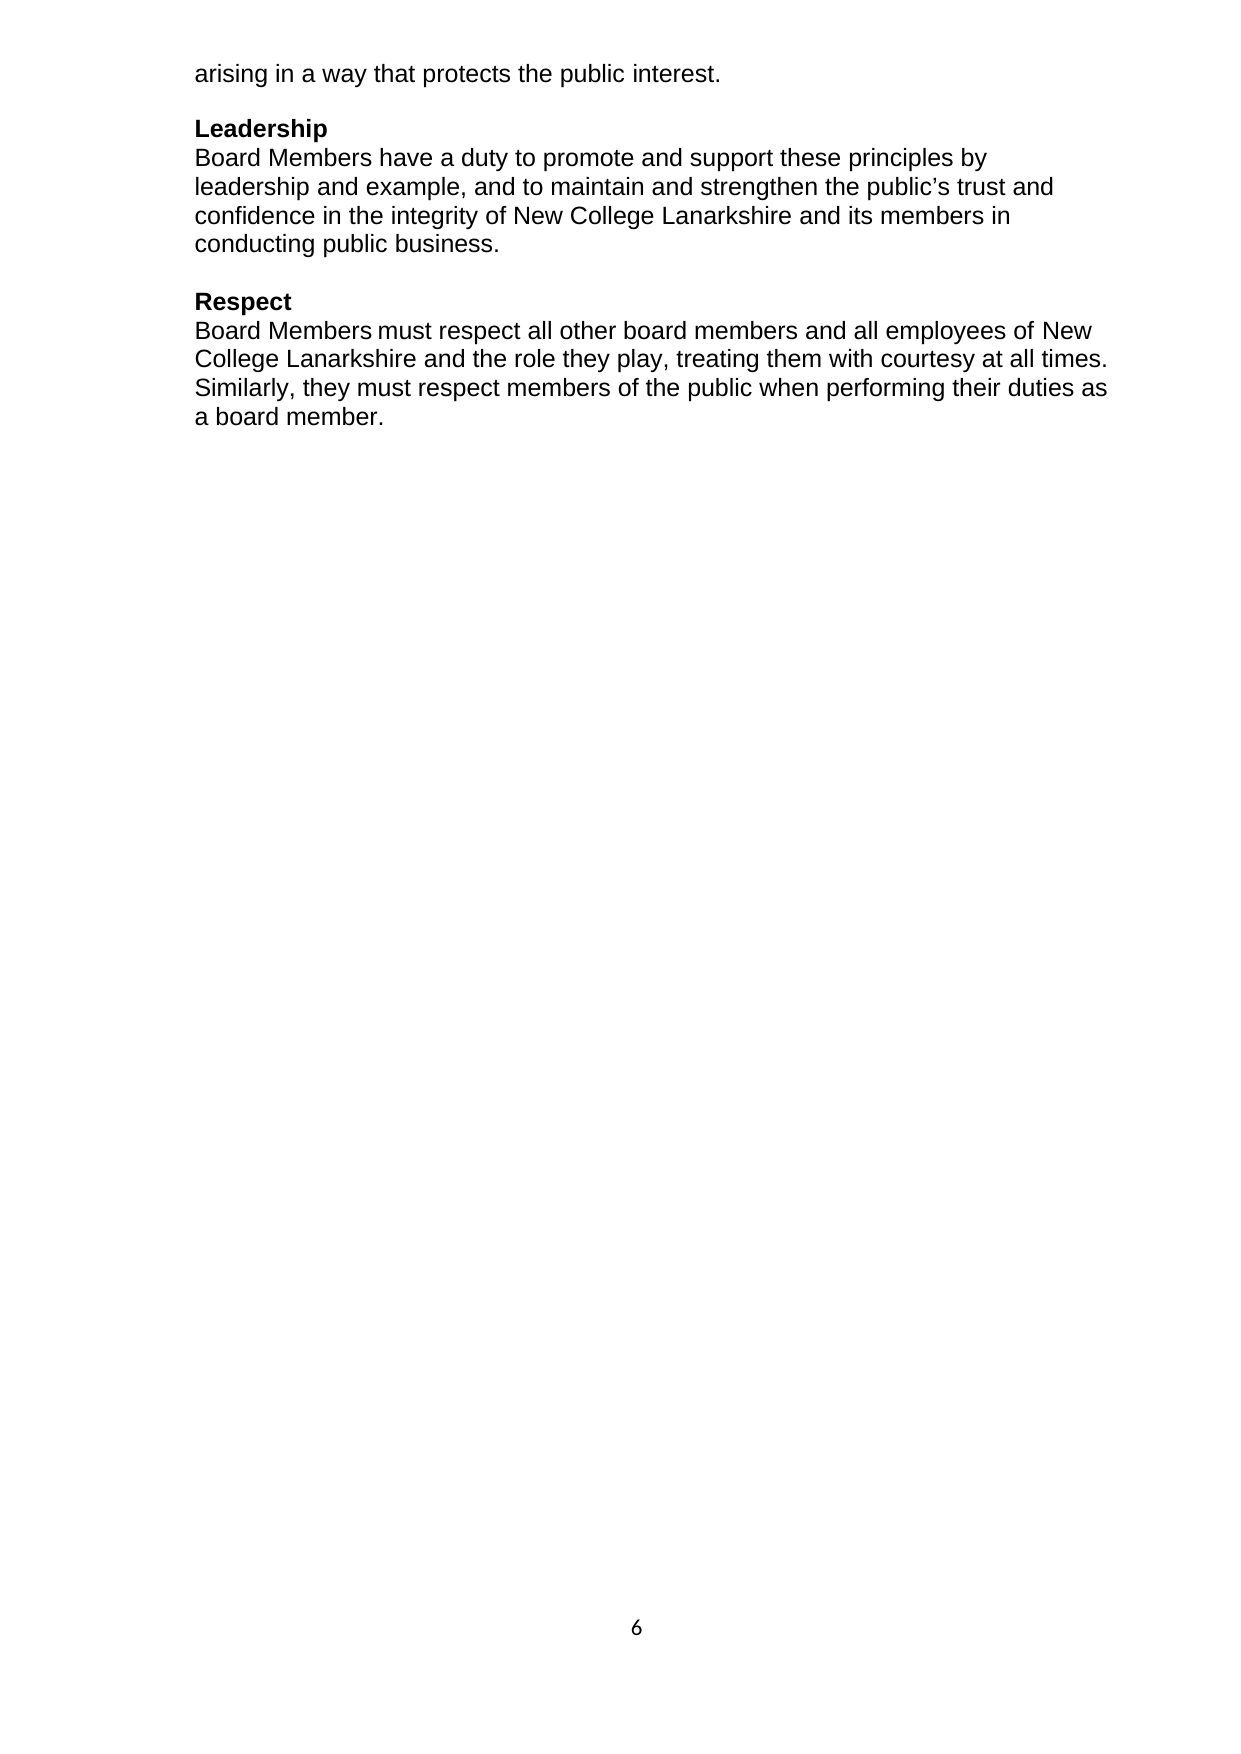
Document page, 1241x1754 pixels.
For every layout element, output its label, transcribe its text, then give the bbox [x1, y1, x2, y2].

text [194, 59, 1098, 88]
text Leadership [194, 114, 1123, 143]
text Board Members have a duty to promote and support these principles by leadership and example, and to maintain and strengthen the public’s trust and confidence in the integrity of New College Lanarkshire and its members in conducting public business. [194, 143, 1110, 258]
text Respect [194, 287, 1123, 316]
text Board Members must respect all other board members and all employees of New College Lanarkshire and the role they play, treating them with courtesy at all times. Similarly, they must respect members of the public when performing their duties as a board member. [194, 316, 1123, 431]
